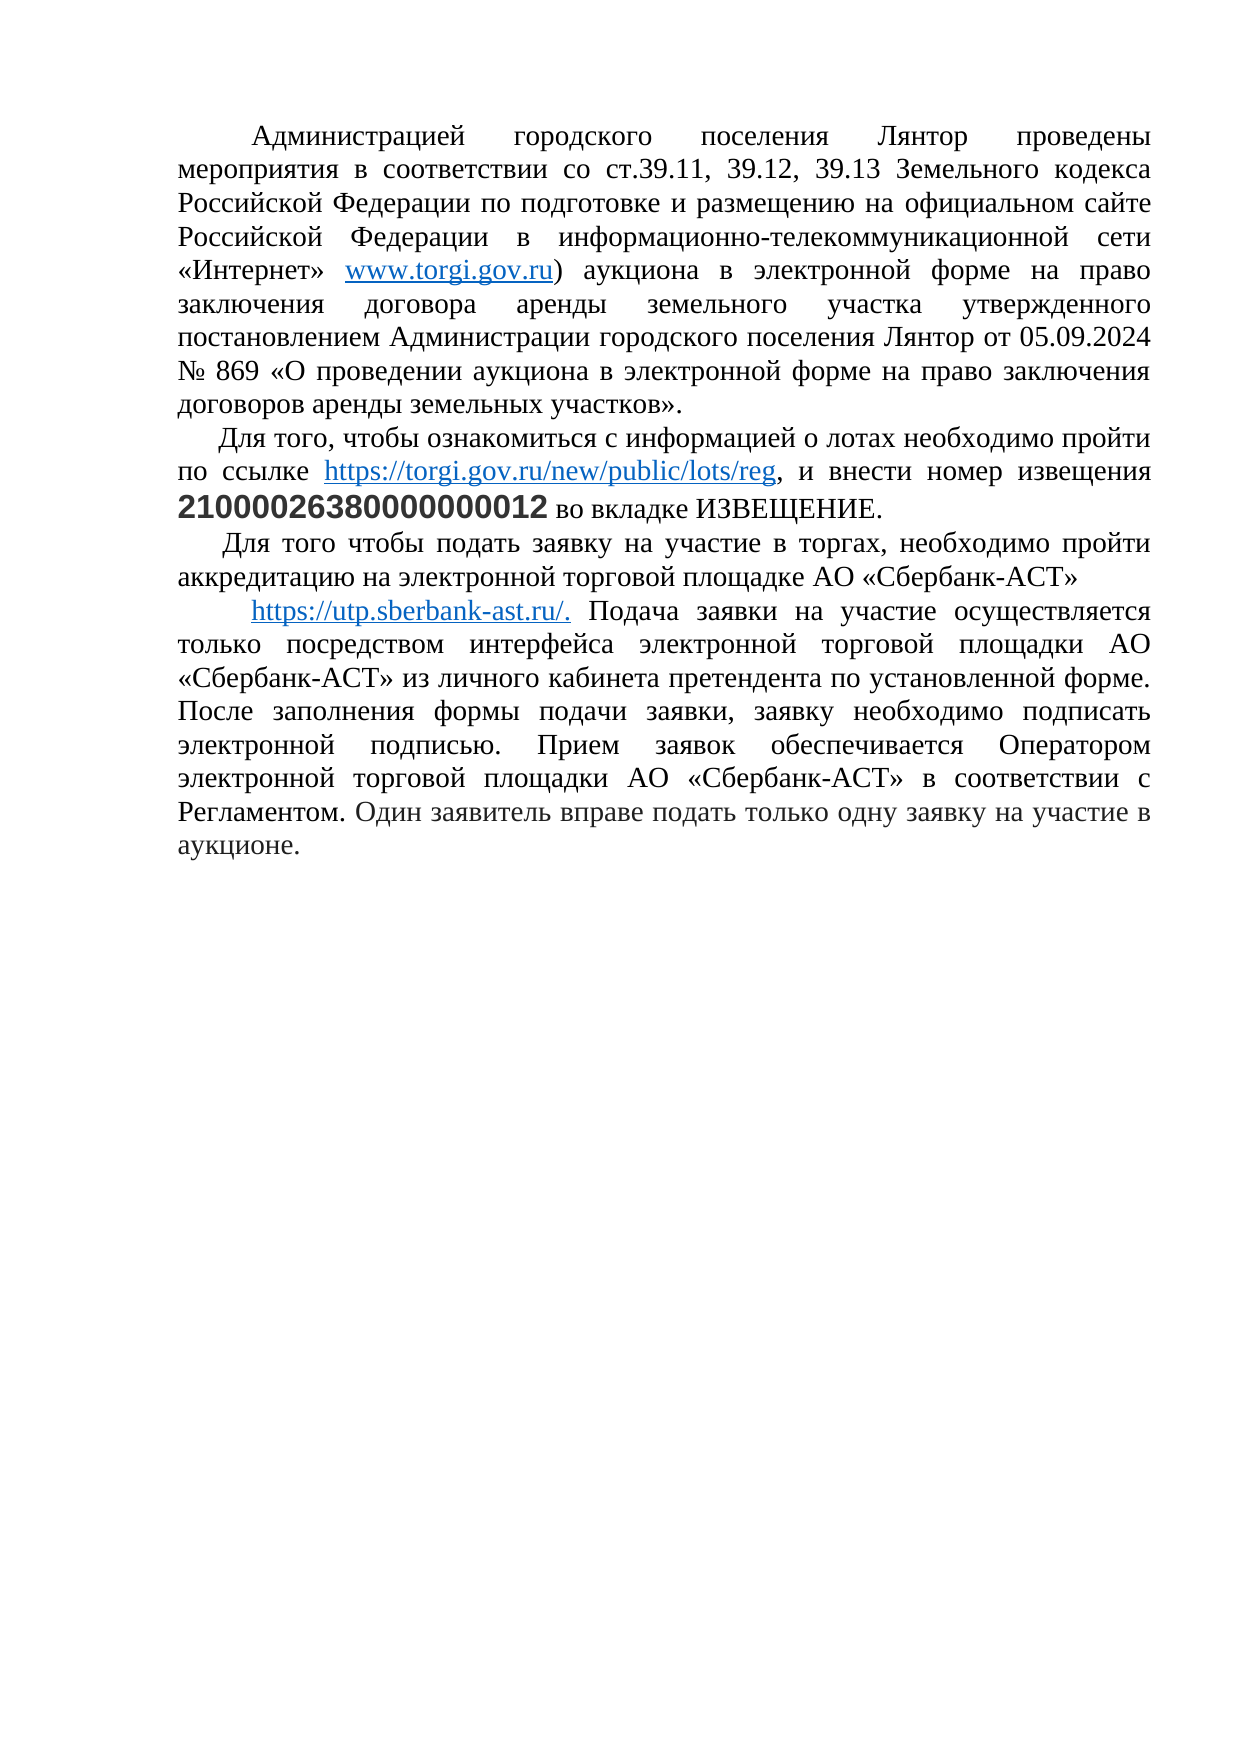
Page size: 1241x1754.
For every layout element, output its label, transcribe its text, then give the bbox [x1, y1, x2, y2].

text https://utp.sberbank-ast.ru/. Подача заявки на участие осуществляется только посредством интерфейса электронной торговой площадки АО «Сбербанк-АСТ» из личного кабинета претендента по установленной форме. После заполнения формы подачи заявки, заявку необходимо подписать электронной подписью. Прием заявок обеспечивается Оператором электронной торговой площадки АО «Сбербанк-АСТ» в соответствии с Регламентом. Один заявитель вправе подать только одну заявку на участие в аукционе. [177, 593, 1152, 861]
text Для того чтобы подать заявку на участие в торгах, необходимо пройти аккредитацию на электронной торговой площадке АО «Сбербанк-АСТ» [177, 526, 1152, 593]
text Администрацией городского поселения Лянтор проведены мероприятия в соответствии со ст.39.11, 39.12, 39.13 Земельного кодекса Российской Федерации по подготовке и размещению на официальном сайте Российской Федерации в информационно-телекоммуникационной сети «Интернет» www.torgi.gov.ru) аукциона в электронной форме на право заключения договора аренды земельного участка утвержденного постановлением Администрации городского поселения Лянтор от 05.09.2024 № 869 «О проведении аукциона в электронной форме на право заключения договоров аренды земельных участков». [177, 118, 1152, 420]
text Для того, чтобы ознакомиться с информацией о лотах необходимо пройти по ссылке https://torgi.gov.ru/new/public/lots/reg, и внести номер извещения 21000026380000000012 во вкладке ИЗВЕЩЕНИЕ. [177, 420, 1152, 526]
